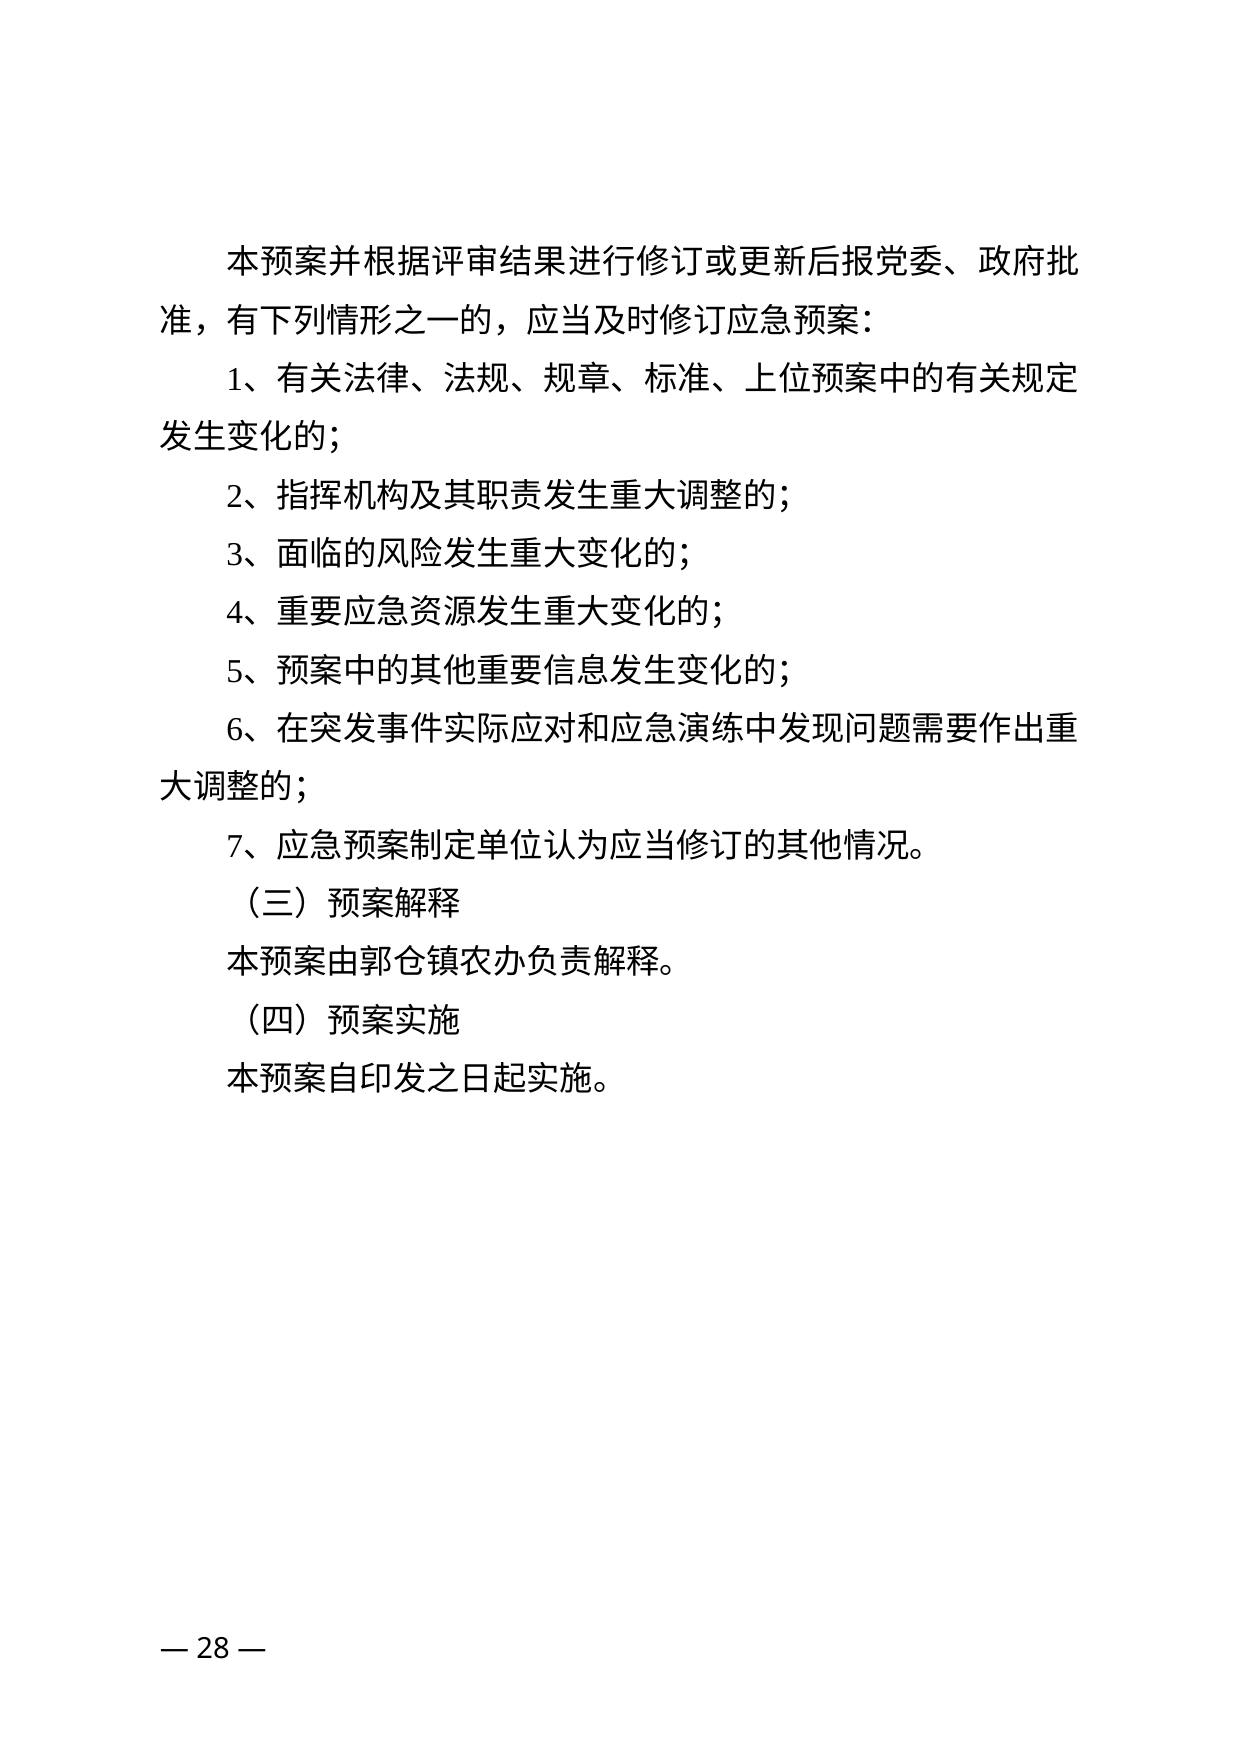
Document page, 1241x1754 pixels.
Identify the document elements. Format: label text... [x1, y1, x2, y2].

text 3、面临的风险发生重大变化的； [159, 519, 1081, 577]
text 本预案自印发之日起实施。 [159, 1044, 1081, 1102]
text 6、在突发事件实际应对和应急演练中发现问题需要作出重大调整的； [159, 694, 1081, 810]
text 1、有关法律、法规、规章、标准、上位预案中的有关规定发生变化的； [159, 344, 1081, 460]
list （四）预案实施 [159, 985, 1081, 1044]
text （三）预案解释 [159, 869, 1081, 927]
text 7、应急预案制定单位认为应当修订的其他情况。 [159, 810, 1081, 869]
text 本预案并根据评审结果进行修订或更新后报党委、政府批准，有下列情形之一的，应当及时修订应急预案： [159, 227, 1081, 344]
text 4、重要应急资源发生重大变化的； [159, 577, 1081, 635]
text 本预案由郭仓镇农办负责解释。 [159, 927, 1081, 985]
text 5、预案中的其他重要信息发生变化的； [159, 635, 1081, 694]
text 2、指挥机构及其职责发生重大调整的； [159, 460, 1081, 519]
